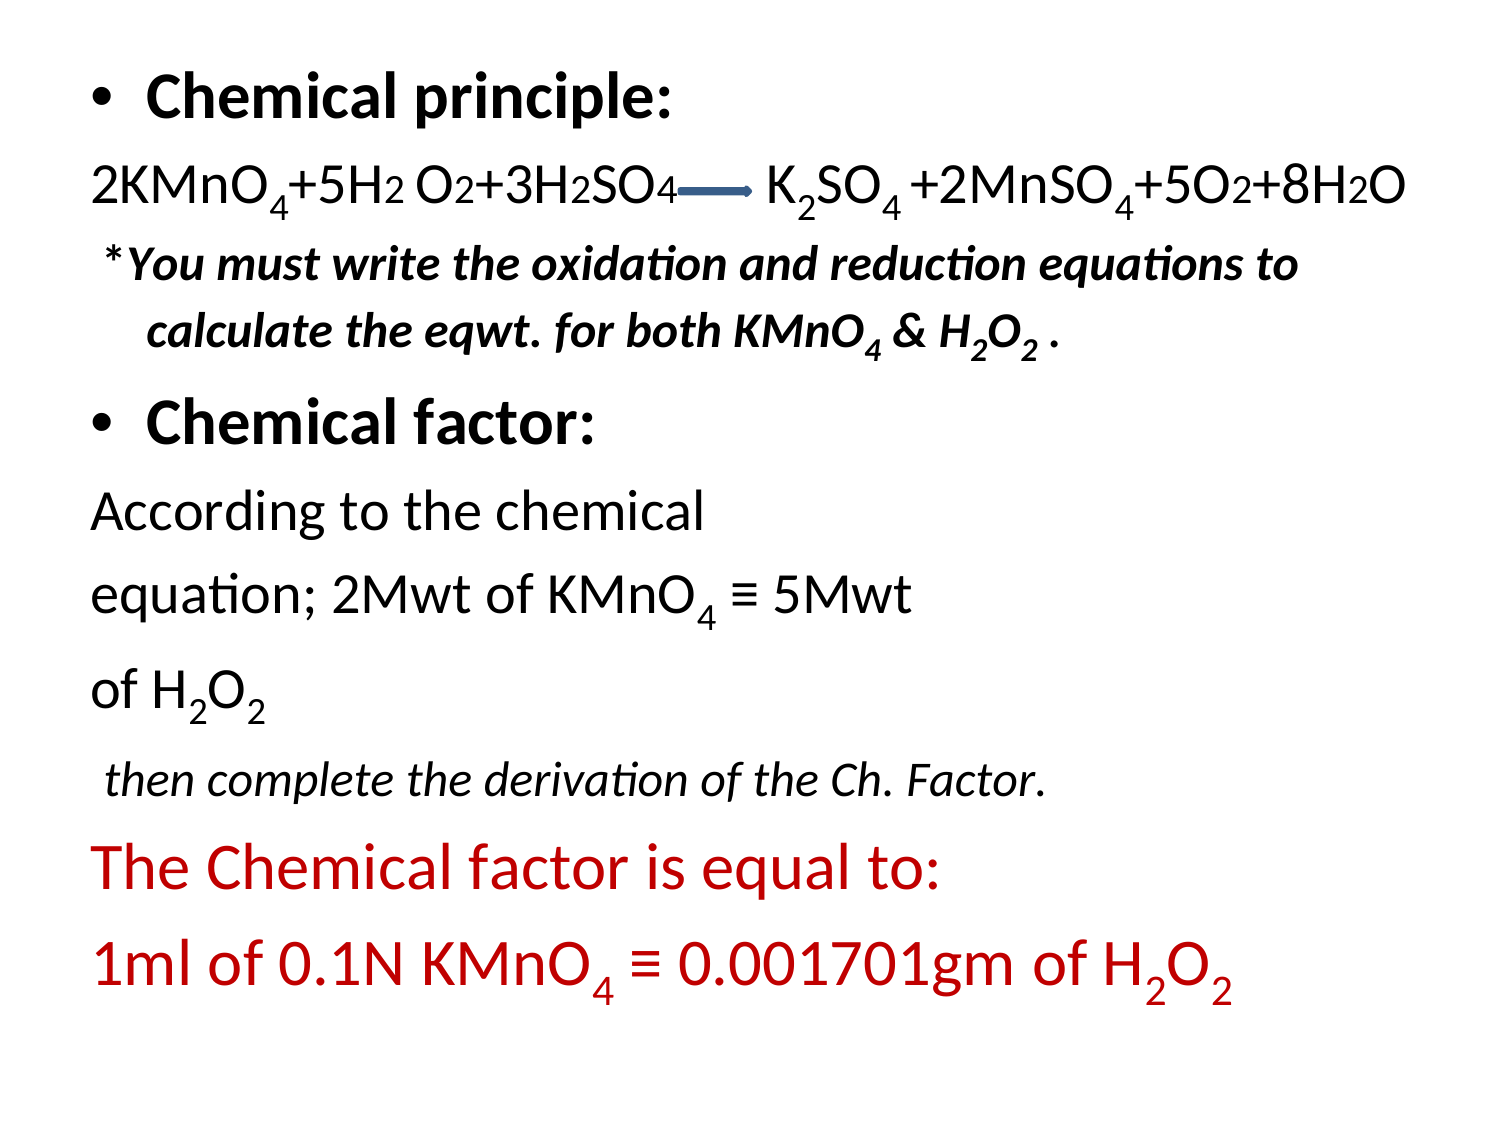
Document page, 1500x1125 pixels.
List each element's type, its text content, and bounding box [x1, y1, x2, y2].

subtitle Chemical principle: [90, 53, 1500, 135]
subtitle Chemical factor: [90, 379, 1500, 461]
text *You must write the oxidation and reduction equations to calculate the eqwt. for both KMnO4 & H2O2 . [101, 233, 1306, 370]
text 2KMnO4+5H2 O2+3H2SO4 K2SO4 +2MnSO4+5O2+8H2O [90, 147, 1500, 230]
text 1ml of 0.1N KMnO4 ≡ 0.001701gm of H2O2 [90, 921, 1500, 1016]
subtitle According to the chemical equation; 2Mwt of KMnO4 ≡ 5Mwt of H2O2 [90, 473, 945, 734]
text then complete the derivation of the Ch. Factor. [103, 748, 1500, 808]
text The Chemical factor is equal to: [90, 825, 1500, 906]
